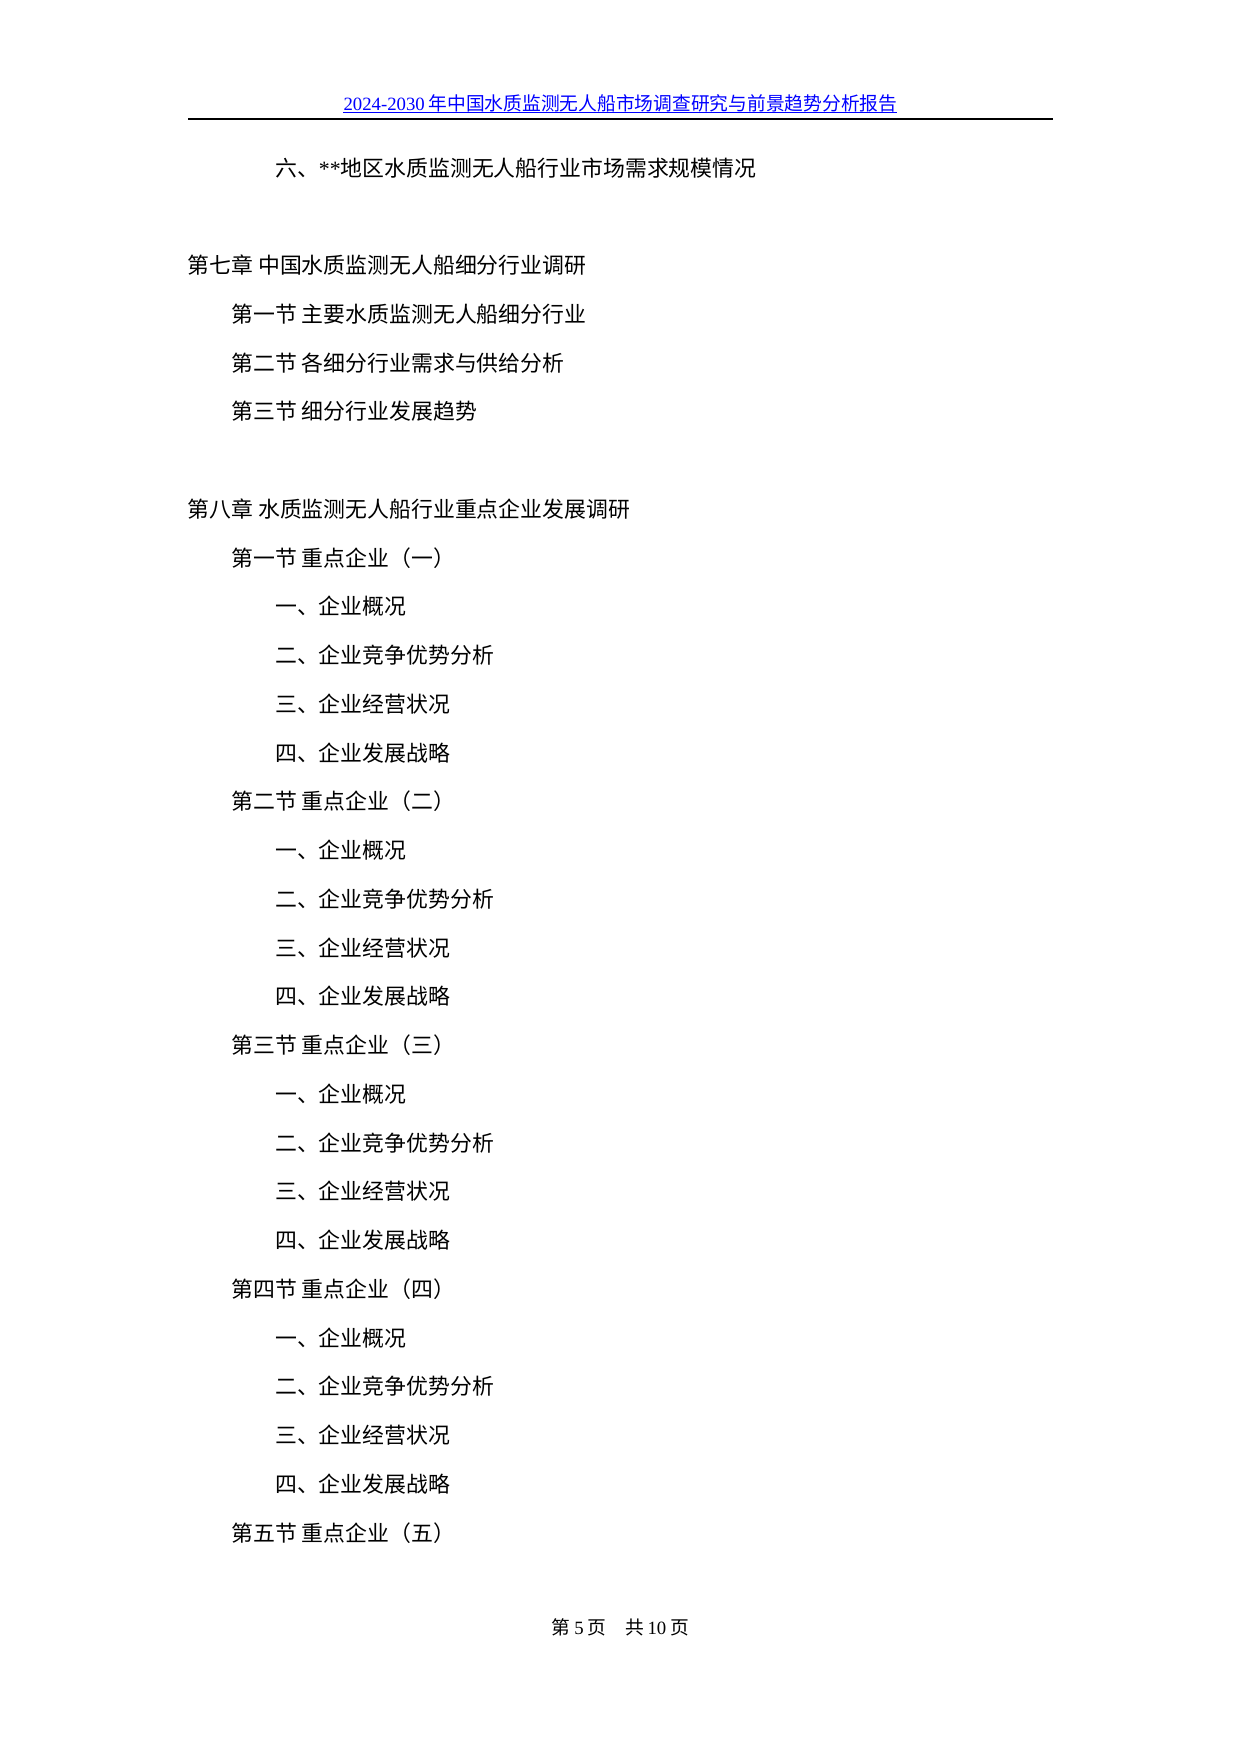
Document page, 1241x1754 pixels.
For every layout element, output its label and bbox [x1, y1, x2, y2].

text [187, 150, 1053, 1548]
